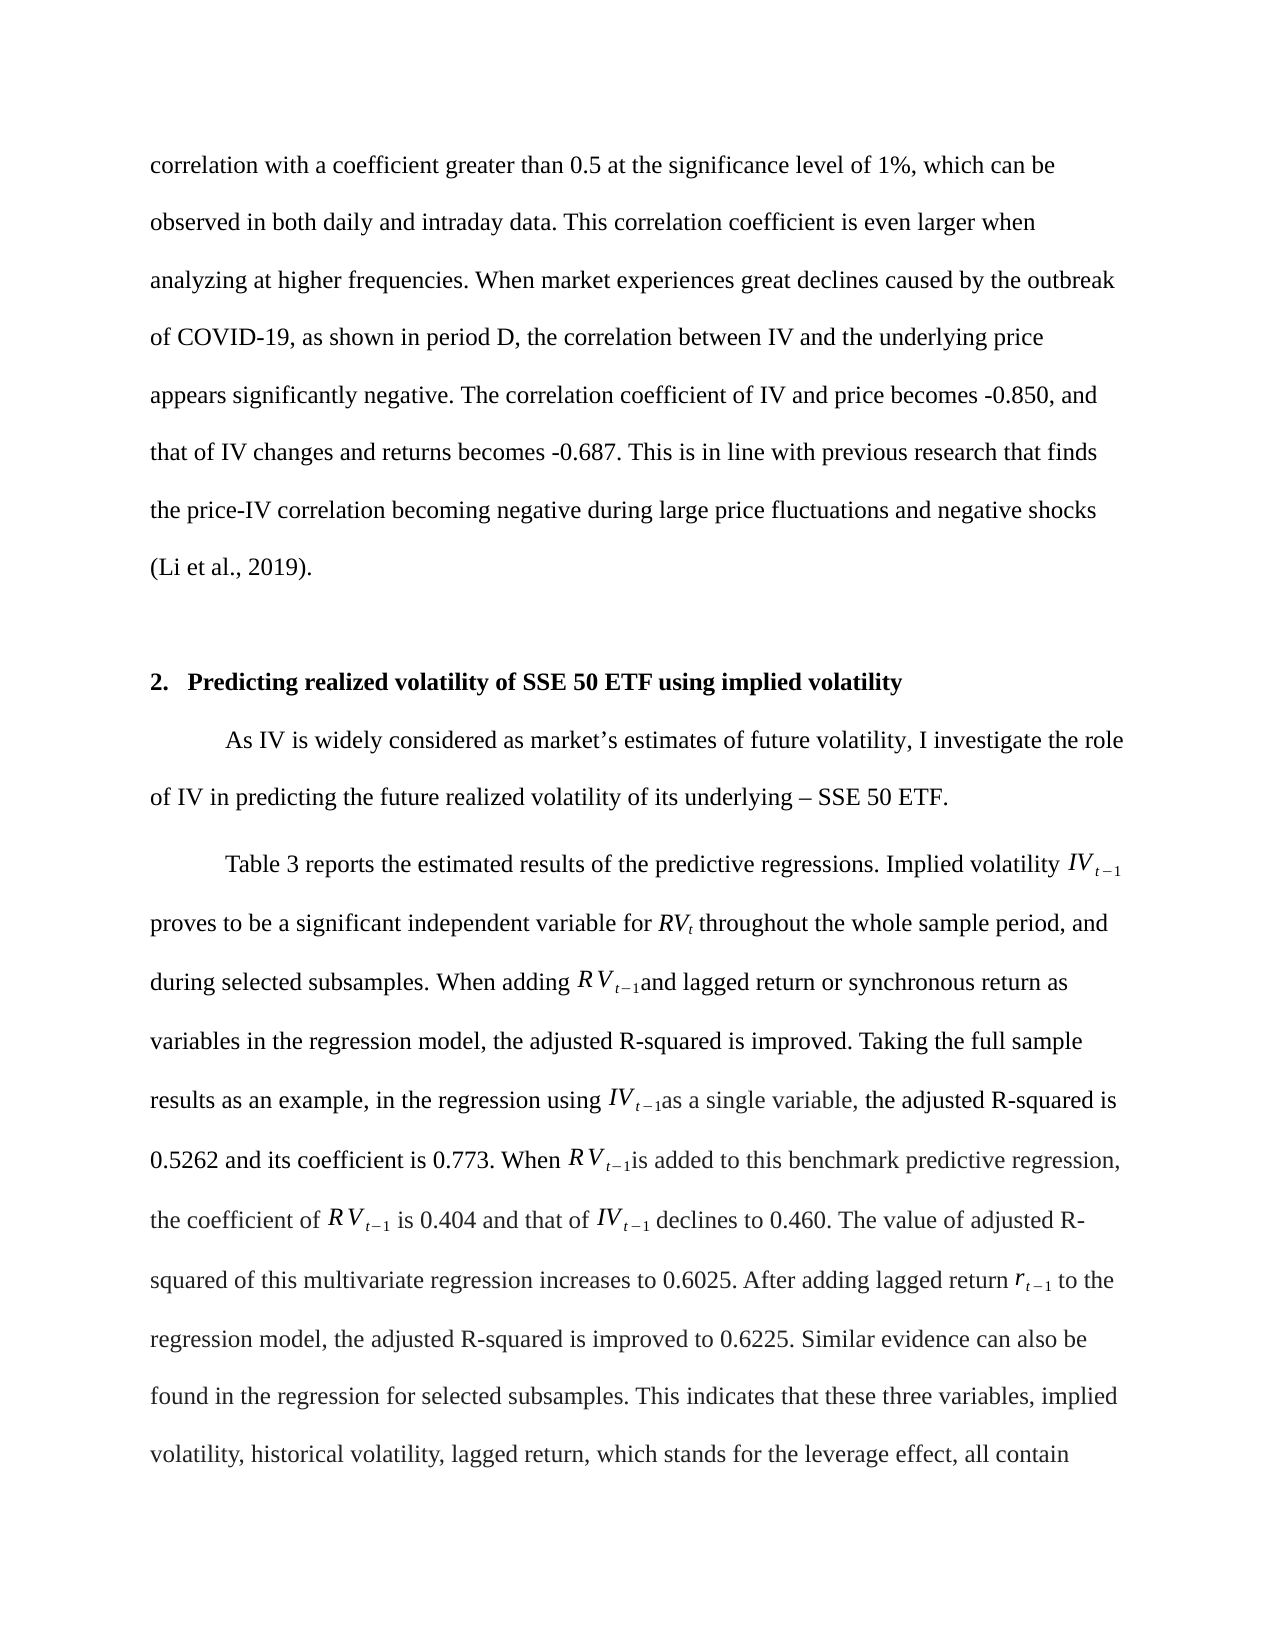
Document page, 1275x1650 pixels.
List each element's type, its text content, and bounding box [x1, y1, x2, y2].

text As IV is widely considered as market’s estimates of future volatility, I investigate the role of IV in predicting the future realized volatility of its underlying – SSE 50 ETF. [150, 725, 1125, 811]
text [150, 848, 1125, 1468]
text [150, 150, 1125, 581]
list Predicting realized volatility of SSE 50 ETF using implied volatility [150, 667, 1125, 696]
